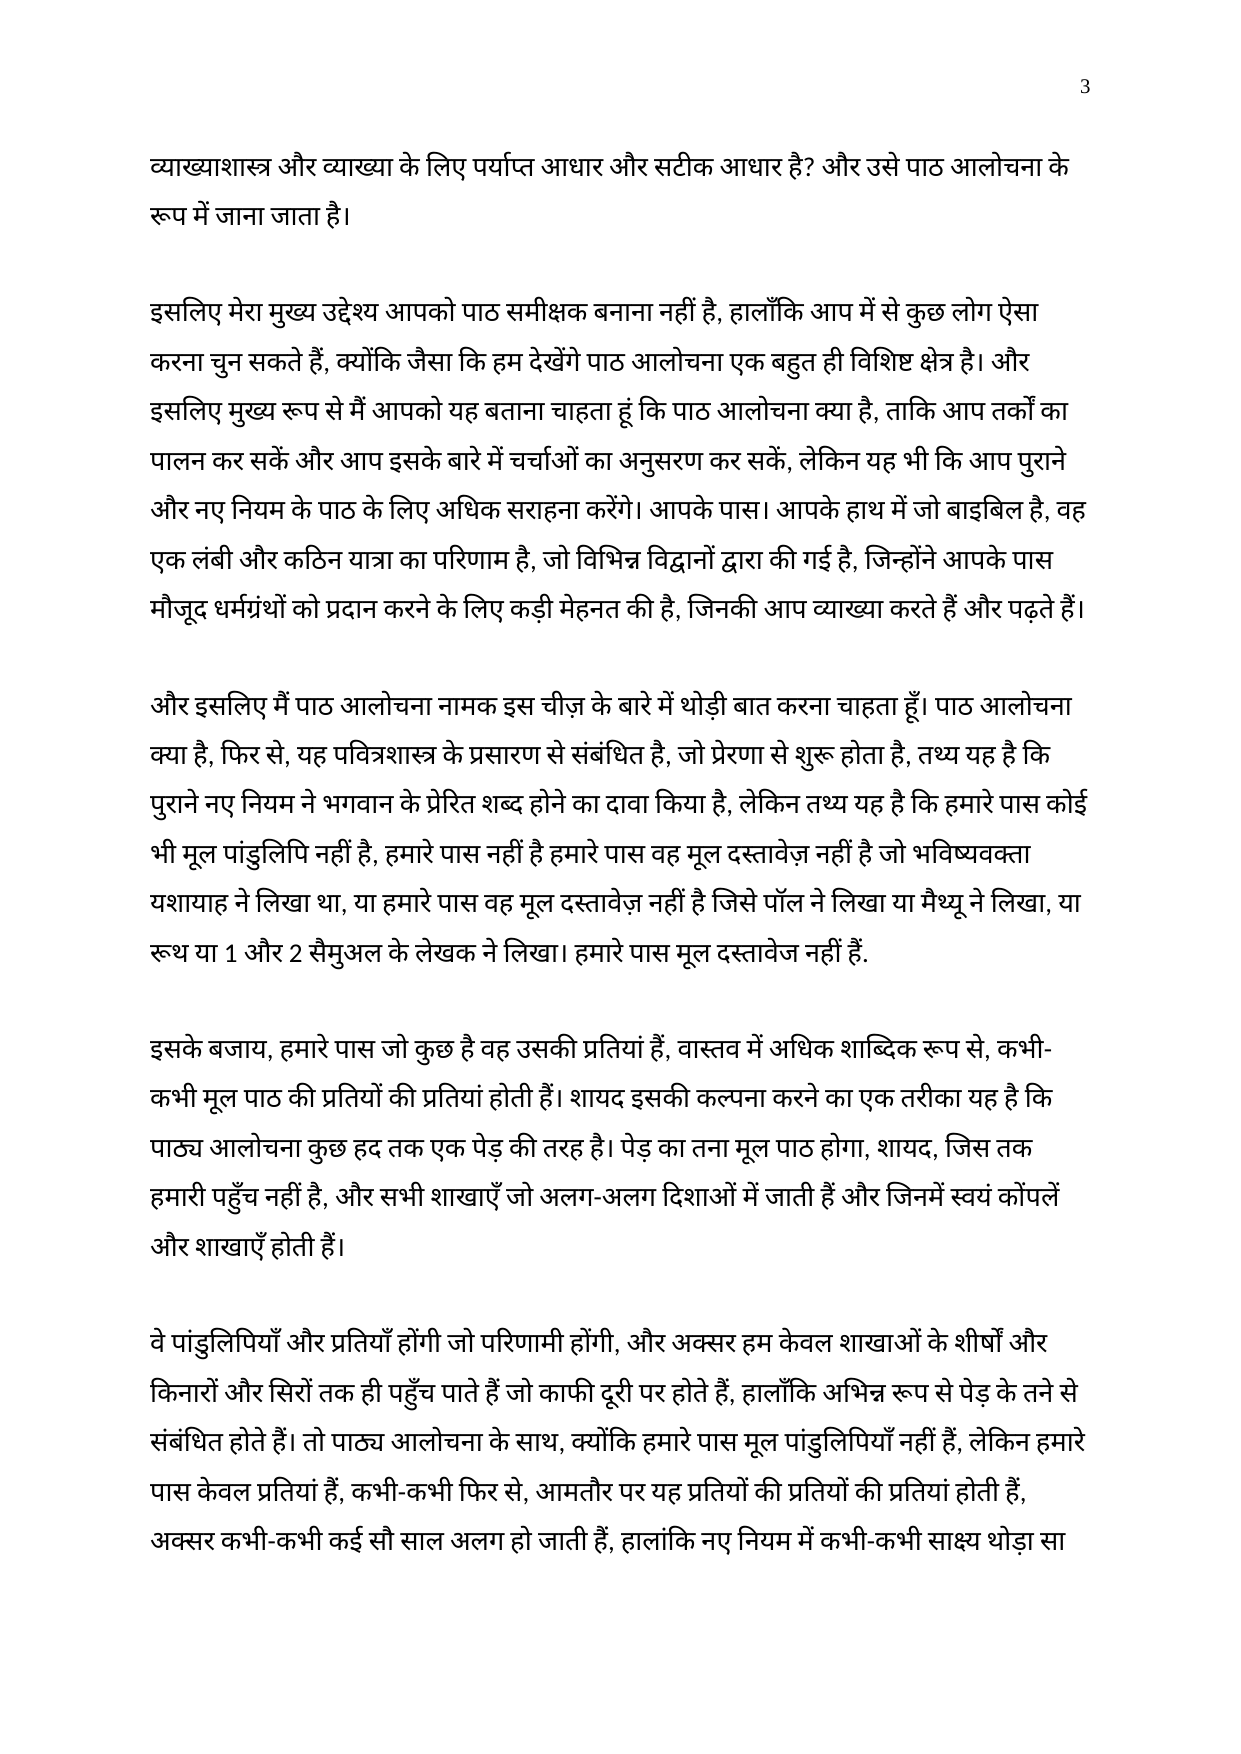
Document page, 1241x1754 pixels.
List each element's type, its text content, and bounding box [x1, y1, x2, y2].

text इसलिए मेरा मुख्य उद्देश्य आपको पाठ समीक्षक बनाना नहीं है, हालाँकि आप में से कुछ लोग ऐसा करना चुन सकते हैं, क्योंकि जैसा कि हम देखेंगे पाठ आलोचना एक बहुत ही विशिष्ट क्षेत्र है। और इसलिए मुख्य रूप से मैं आपको यह बताना चाहता हूं कि पाठ आलोचना क्या है, ताकि आप तर्कों का पालन कर सकें और आप इसके बारे में चर्चाओं का अनुसरण कर सकें, लेकिन यह भी कि आप पुराने और नए नियम के पाठ के लिए अधिक सराहना करेंगे। आपके पास। आपके हाथ में जो बाइबिल है, वह एक लंबी और कठिन यात्रा का परिणाम है, जो विभिन्न विद्वानों द्वारा की गई है, जिन्होंने आपके पास मौजूद धर्मग्रंथों को प्रदान करने के लिए कड़ी मेहनत की है, जिनकी आप व्याख्या करते हैं और पढ़ते हैं। [150, 296, 1090, 626]
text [150, 1326, 1090, 1557]
text और इसलिए मैं पाठ आलोचना नामक इस चीज़ के बारे में थोड़ी बात करना चाहता हूँ। पाठ आलोचना क्या है, फिर से, यह पवित्रशास्त्र के प्रसारण से संबंधित है, जो प्रेरणा से शुरू होता है, तथ्य यह है कि पुराने नए नियम ने भगवान के प्रेरित शब्द होने का दावा किया है, लेकिन तथ्य यह है कि हमारे पास कोई भी मूल पांडुलिपि नहीं है, हमारे पास नहीं है हमारे पास वह मूल दस्तावेज़ नहीं है जो भविष्यवक्ता यशायाह ने लिखा था, या हमारे पास वह मूल दस्तावेज़ नहीं है जिसे पॉल ने लिखा या मैथ्यू ने लिखा, या रूथ या 1 और 2 सैमुअल के लेखक ने लिखा। हमारे पास मूल दस्तावेज नहीं हैं. [150, 689, 1090, 969]
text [150, 150, 1090, 232]
text इसके बजाय, हमारे पास जो कुछ है वह उसकी प्रतियां हैं, वास्तव में अधिक शाब्दिक रूप से, कभी-कभी मूल पाठ की प्रतियों की प्रतियां होती हैं। शायद इसकी कल्पना करने का एक तरीका यह है कि पाठ्य आलोचना कुछ हद तक एक पेड़ की तरह है। पेड़ का तना मूल पाठ होगा, शायद, जिस तक हमारी पहुँच नहीं है, और सभी शाखाएँ जो अलग-अलग दिशाओं में जाती हैं और जिनमें स्वयं कोंपलें और शाखाएँ होती हैं। [150, 1032, 1090, 1263]
